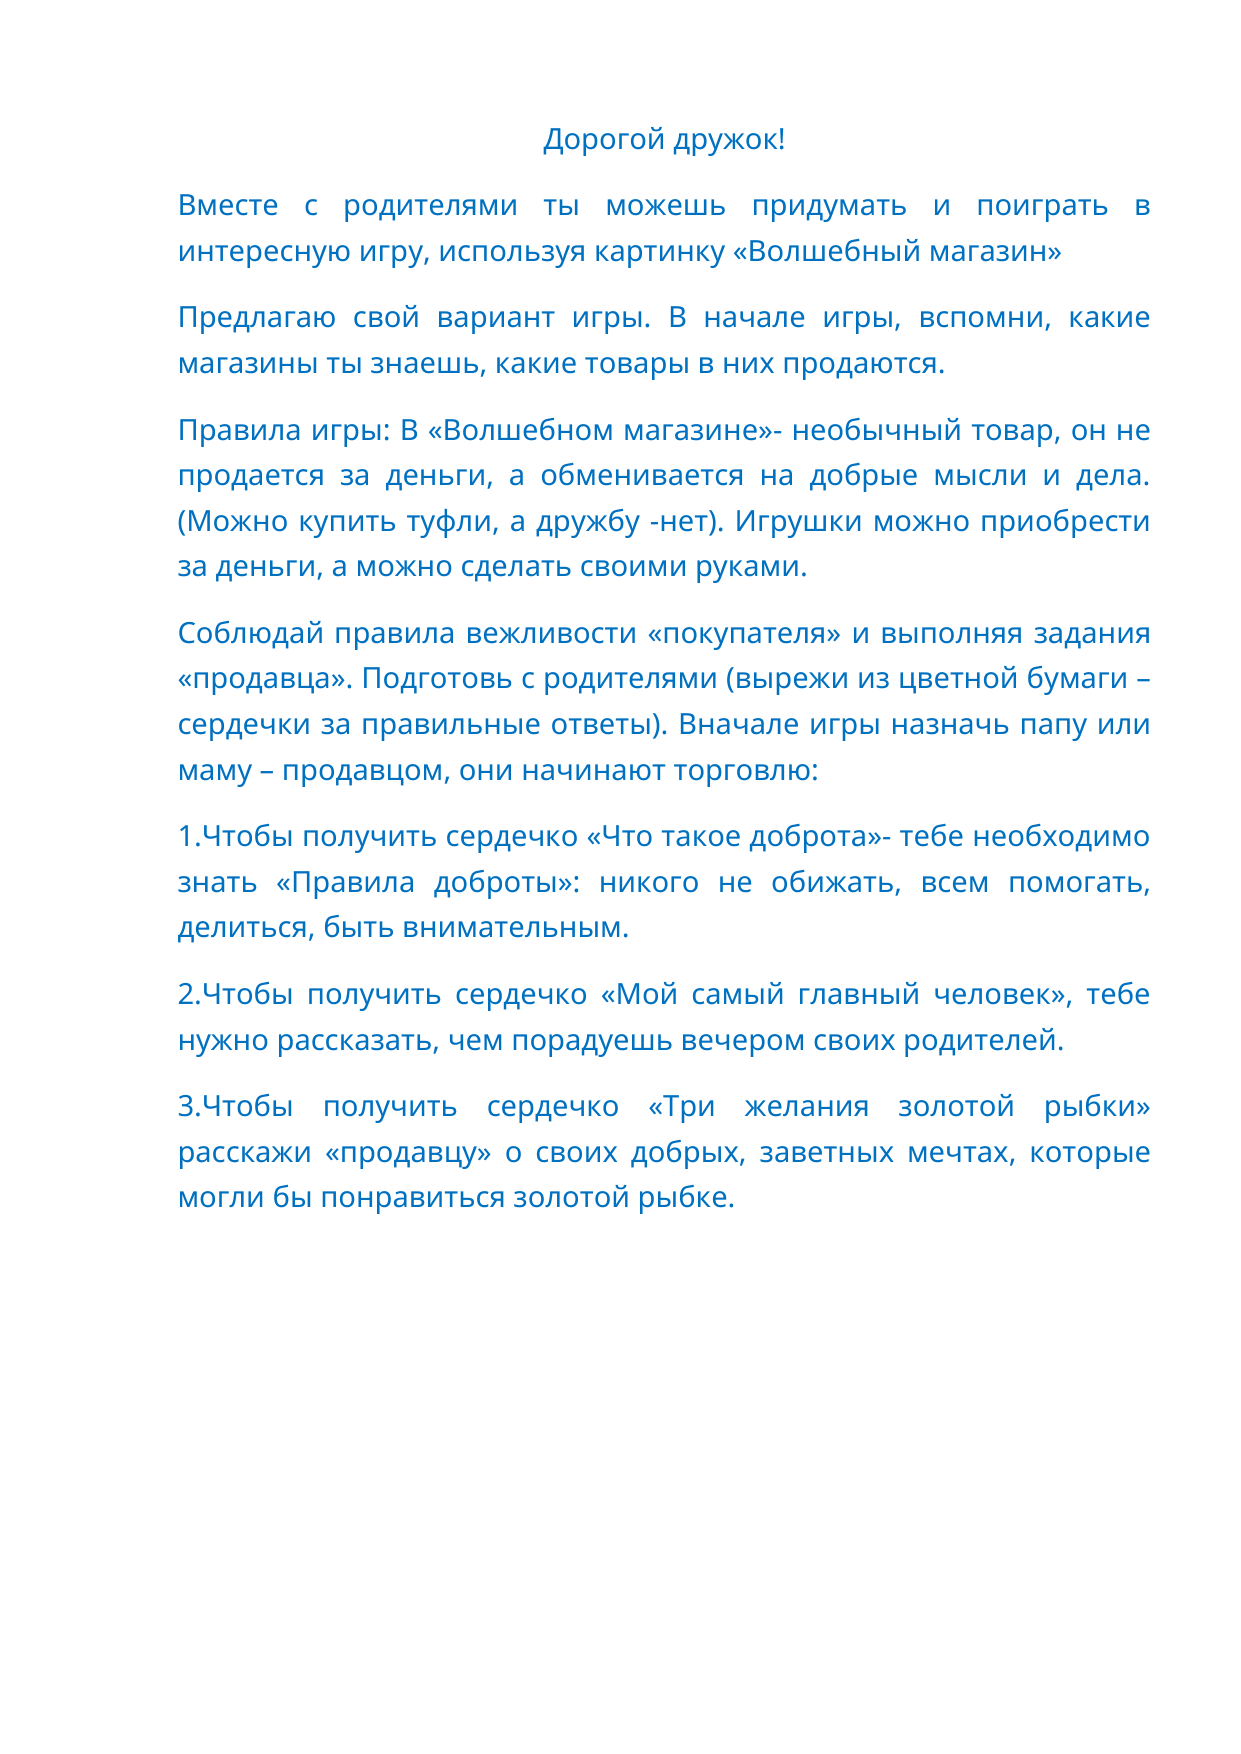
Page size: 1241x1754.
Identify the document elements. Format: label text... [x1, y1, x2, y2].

text Дорогой дружок! [177, 118, 1152, 158]
text Соблюдай правила вежливости «покупателя» и выполняя задания «продавца». Подготовь с родителями (вырежи из цветной бумаги – сердечки за правильные ответы). Вначале игры назначь папу или маму – продавцом, они начинают торговлю: [177, 612, 1152, 789]
text Вместе с родителями ты можешь придумать и поиграть в интересную игру, используя картинку «Волшебный магазин» [177, 184, 1152, 270]
text Правила игры: В «Волшебном магазине»- необычный товар, он не продается за деньги, а обменивается на добрые мысли и дела. (Можно купить туфли, а дружбу -нет). Игрушки можно приобрести за деньги, а можно сделать своими руками. [177, 409, 1152, 585]
text 2.Чтобы получить сердечко «Мой самый главный человек», тебе нужно рассказать, чем порадуешь вечером своих родителей. [177, 973, 1152, 1058]
text Предлагаю свой вариант игры. В начале игры, вспомни, какие магазины ты знаешь, какие товары в них продаются. [177, 297, 1152, 382]
text 1.Чтобы получить сердечко «Что такое доброта»- тебе необходимо знать «Правила доброты»: никого не обижать, всем помогать, делиться, быть внимательным. [177, 815, 1152, 946]
text 3.Чтобы получить сердечко «Три желания золотой рыбки» расскажи «продавцу» о своих добрых, заветных мечтах, которые могли бы понравиться золотой рыбке. [177, 1085, 1152, 1216]
